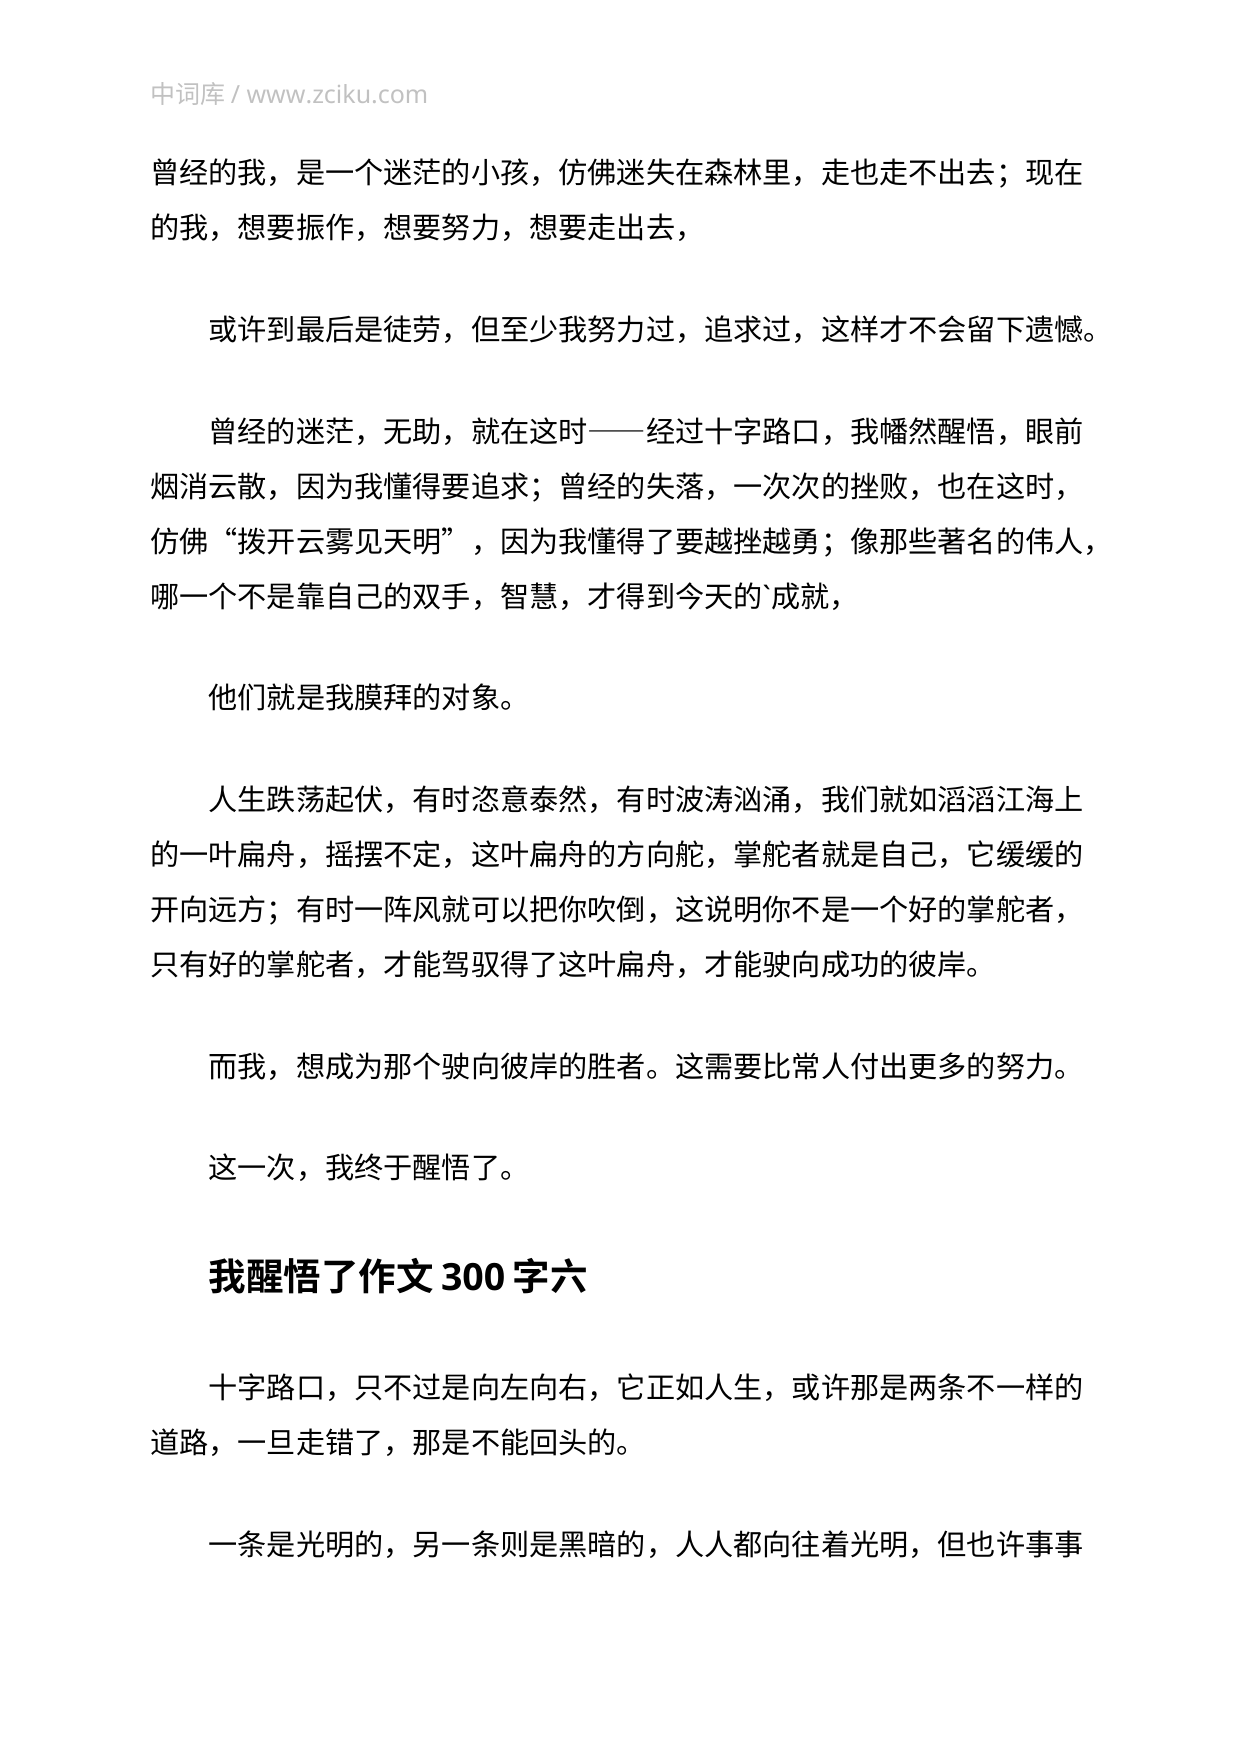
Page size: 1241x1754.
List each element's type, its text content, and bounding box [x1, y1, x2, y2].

text 十字路口，只不过是向左向右，它正如人生，或许那是两条不一样的道路，一旦走错了，那是不能回头的。 [150, 1364, 1090, 1462]
text 这一次，我终于醒悟了。 [150, 1145, 1090, 1187]
text 他们就是我膜拜的对象。 [150, 675, 1090, 717]
text 或许到最后是徒劳，但至少我努力过，追求过，这样才不会留下遗憾。 [150, 307, 1090, 349]
text 曾经的迷茫，无助，就在这时——经过十字路口，我幡然醒悟，眼前烟消云散，因为我懂得要追求；曾经的失落，一次次的挫败，也在这时，仿佛“拨开云雾见天明”，因为我懂得了要越挫越勇；像那些著名的伟人，哪一个不是靠自己的双手，智慧，才得到今天的`成就， [150, 408, 1090, 616]
text 我醒悟了作文300字六 [150, 1247, 1090, 1301]
text 而我，想成为那个驶向彼岸的胜者。这需要比常人付出更多的努力。 [150, 1043, 1090, 1086]
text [150, 1521, 1090, 1563]
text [150, 150, 1090, 247]
text 人生跌荡起伏，有时恣意泰然，有时波涛汹涌，我们就如滔滔江海上的一叶扁舟，摇摆不定，这叶扁舟的方向舵，掌舵者就是自己，它缓缓的开向远方；有时一阵风就可以把你吹倒，这说明你不是一个好的掌舵者，只有好的掌舵者，才能驾驭得了这叶扁舟，才能驶向成功的彼岸。 [150, 777, 1090, 984]
